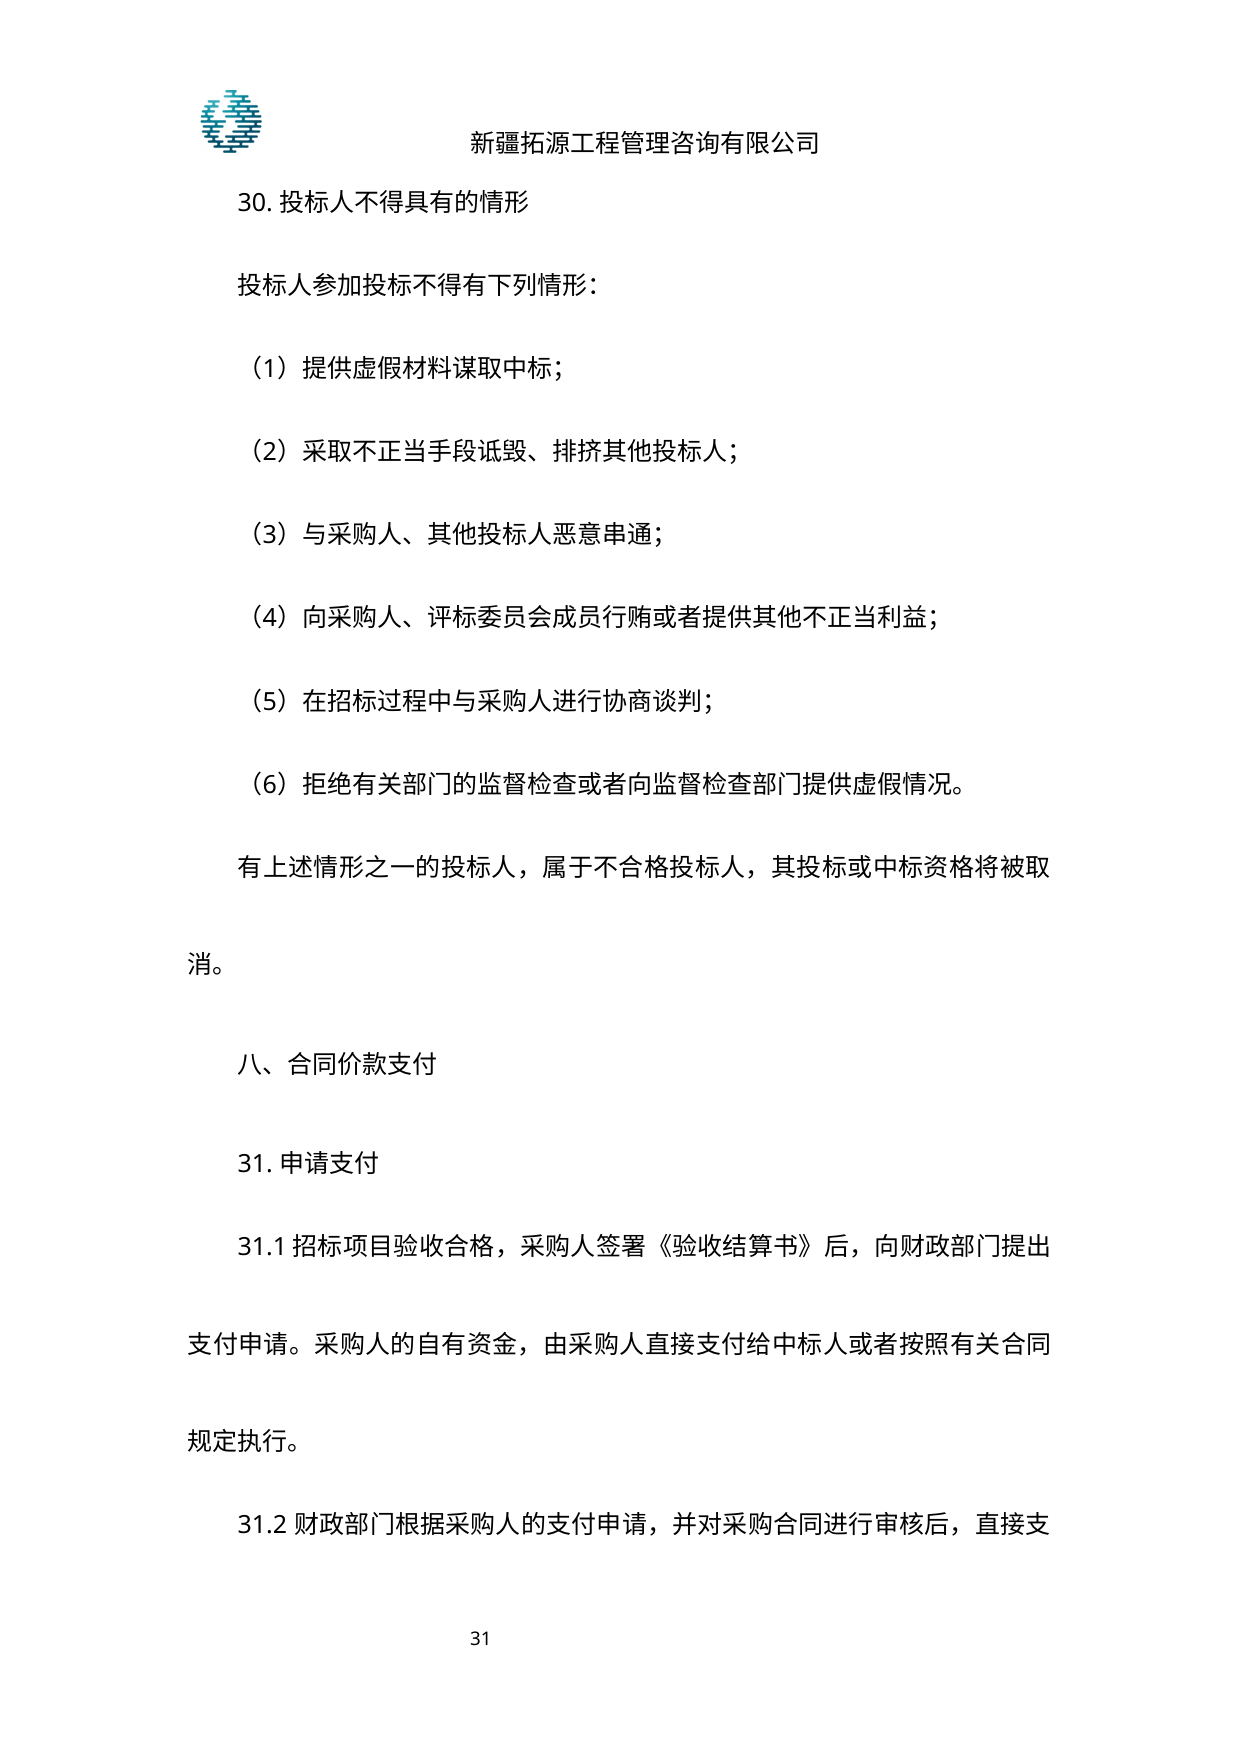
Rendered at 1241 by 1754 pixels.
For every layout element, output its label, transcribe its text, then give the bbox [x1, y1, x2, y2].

picture [200, 90, 262, 153]
text （3）与采购人、其他投标人恶意串通； [187, 500, 1053, 565]
text （1）提供虚假材料谋取中标； [187, 334, 1053, 399]
text 31.2 财政部门根据采购人的支付申请，并对采购合同进行审核后，直接支付给中标人。 [187, 1490, 1053, 1555]
text 投标人参加投标不得有下列情形： [187, 251, 1053, 316]
subtitle 八、合同价款支付 [187, 1030, 1053, 1095]
text 有上述情形之一的投标人，属于不合格投标人，其投标或中标资格将被取消。 [187, 833, 1053, 995]
text 31.1招标项目验收合格，采购人签署《验收结算书》后，向财政部门提出支付申请。采购人的自有资金，由采购人直接支付给中标人或者按照有关合同规定执行。 [187, 1212, 1053, 1472]
text （4）向采购人、评标委员会成员行贿或者提供其他不正当利益； [187, 583, 1053, 648]
text 30. 投标人不得具有的情形 [187, 168, 1053, 233]
text 31. 申请支付 [187, 1129, 1053, 1194]
text （5）在招标过程中与采购人进行协商谈判； [187, 667, 1053, 732]
text （2）采取不正当手段诋毁、排挤其他投标人； [187, 417, 1053, 482]
text （6）拒绝有关部门的监督检查或者向监督检查部门提供虚假情况。 [187, 750, 1053, 815]
picture [233, 128, 262, 153]
